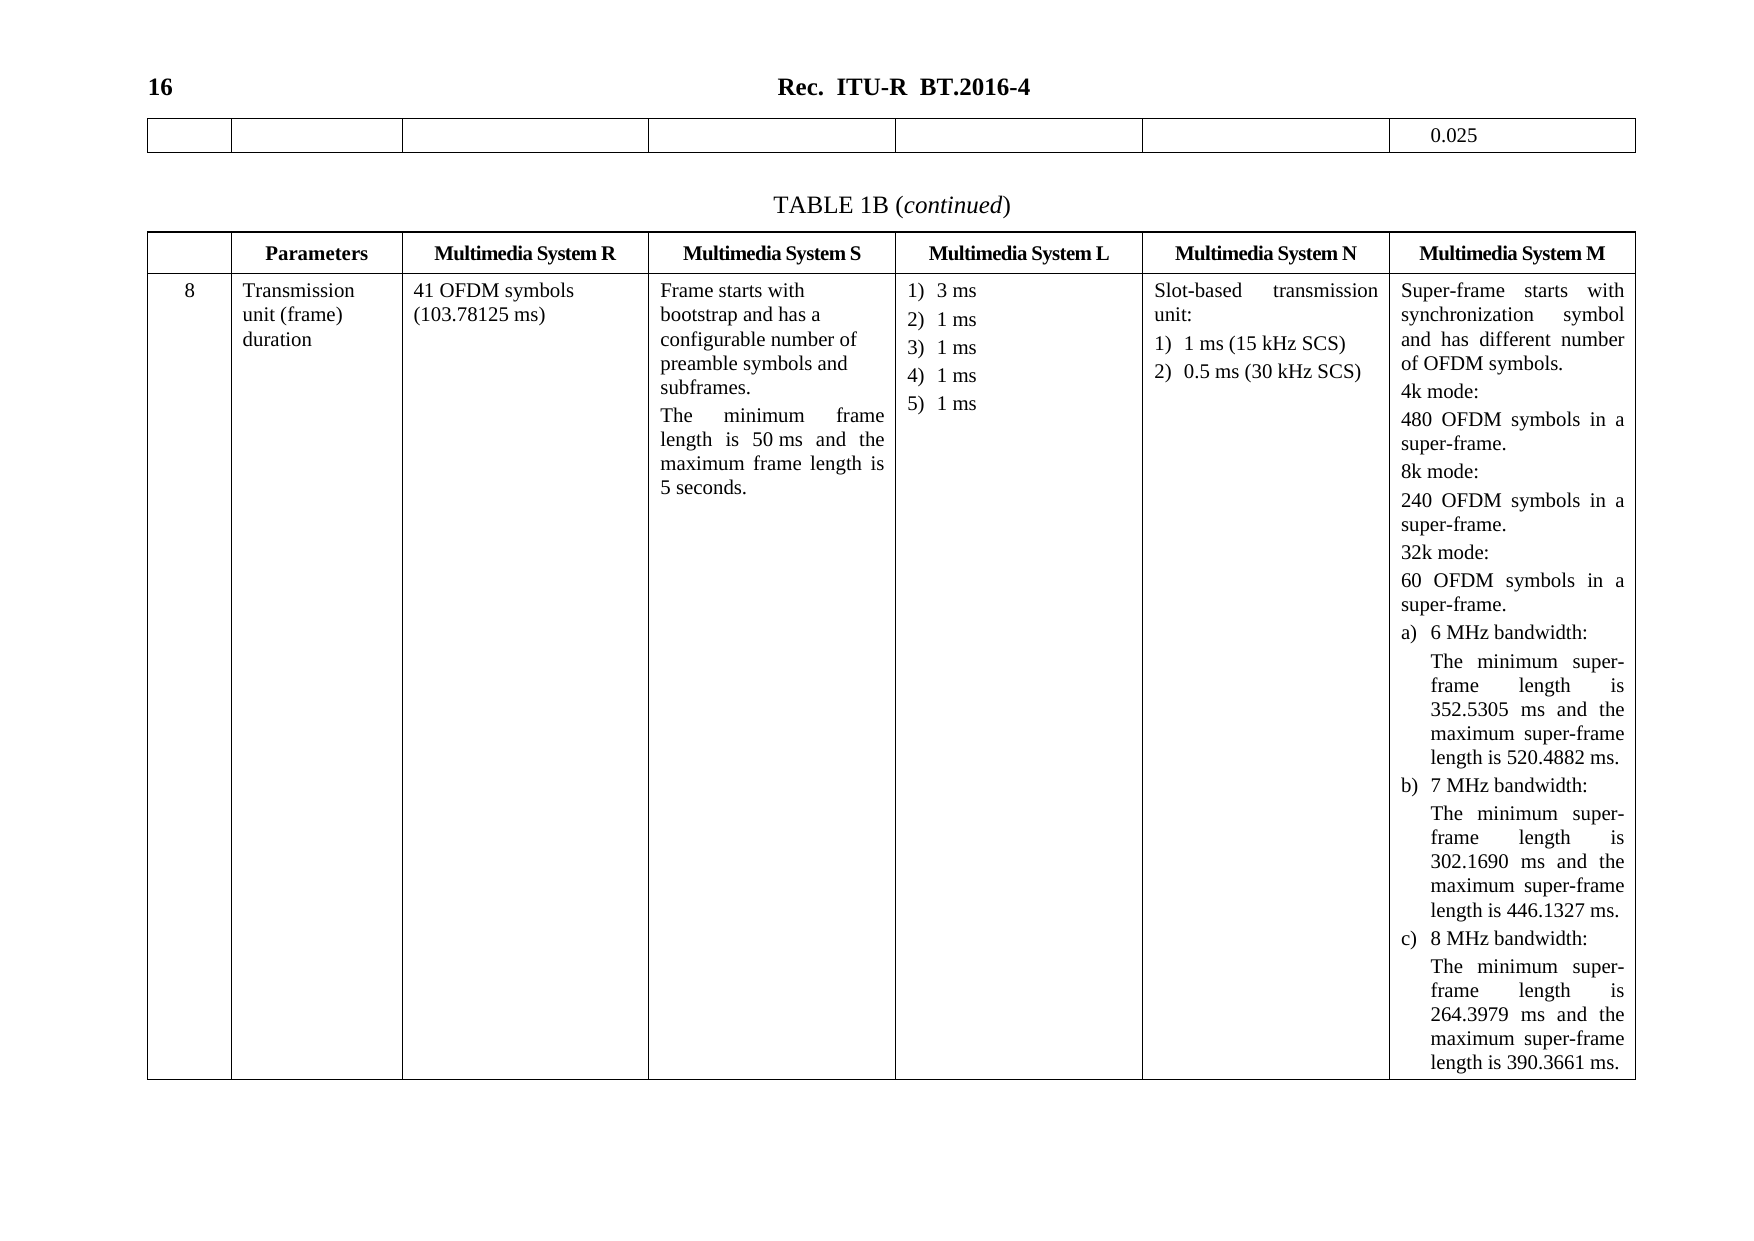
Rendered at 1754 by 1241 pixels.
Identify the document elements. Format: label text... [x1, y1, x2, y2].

table_cell [1143, 119, 1389, 152]
table_cell Slot-based transmission unit: 1) 1 ms (15 kHz SCS) 2) 0.5 ms (30 kHz SCS) [1143, 274, 1389, 1078]
table_header Multimedia System M [1390, 233, 1635, 273]
table_cell [232, 119, 402, 152]
table_cell 41 OFDM symbols (103.78125 ms) [403, 274, 648, 1078]
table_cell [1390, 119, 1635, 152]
table_cell 8 [148, 274, 231, 1078]
table_cell 1) 3 ms 2) 1 ms 3) 1 ms 4) 1 ms 5) 1 ms [896, 274, 1142, 1078]
table_cell [403, 119, 648, 152]
table_cell Super-frame starts with synchronization symbol and has different number of OFDM symbols. 4k mode: 480 OFDM symbols in a super-frame. 8k mode: 240 OFDM symbols in a super-frame. 32k mode: 60 OFDM symbols in a super-frame. a) 6 MHz bandwidth: The minimum super-frame length is 352.5305 ms and the maximum super-frame length is 520.4882 ms. b) 7 MHz bandwidth: The minimum super-frame length is 302.1690 ms and the maximum super-frame length is 446.1327 ms. c) 8 MHz bandwidth: The minimum super-frame length is 264.3979 ms and the maximum super-frame length is 390.3661 ms. [1390, 274, 1635, 1078]
table_header Multimedia System R [403, 233, 648, 273]
table_header Multimedia System N [1143, 233, 1389, 273]
table_header Multimedia System S [649, 233, 895, 273]
table_header Parameters [232, 233, 402, 273]
table_cell [148, 119, 231, 152]
table_header Multimedia System L [896, 233, 1142, 273]
text TABLE 1B (continued) [148, 190, 1636, 219]
table_cell Frame starts with bootstrap and has a configurable number of preamble symbols and subframes. The minimum frame length is 50 ms and the maximum frame length is 5 seconds. [649, 274, 895, 1078]
table_header [148, 233, 231, 273]
table_cell Transmission unit (frame) duration [232, 274, 402, 1078]
table_cell [896, 119, 1142, 152]
table_cell [649, 119, 895, 152]
